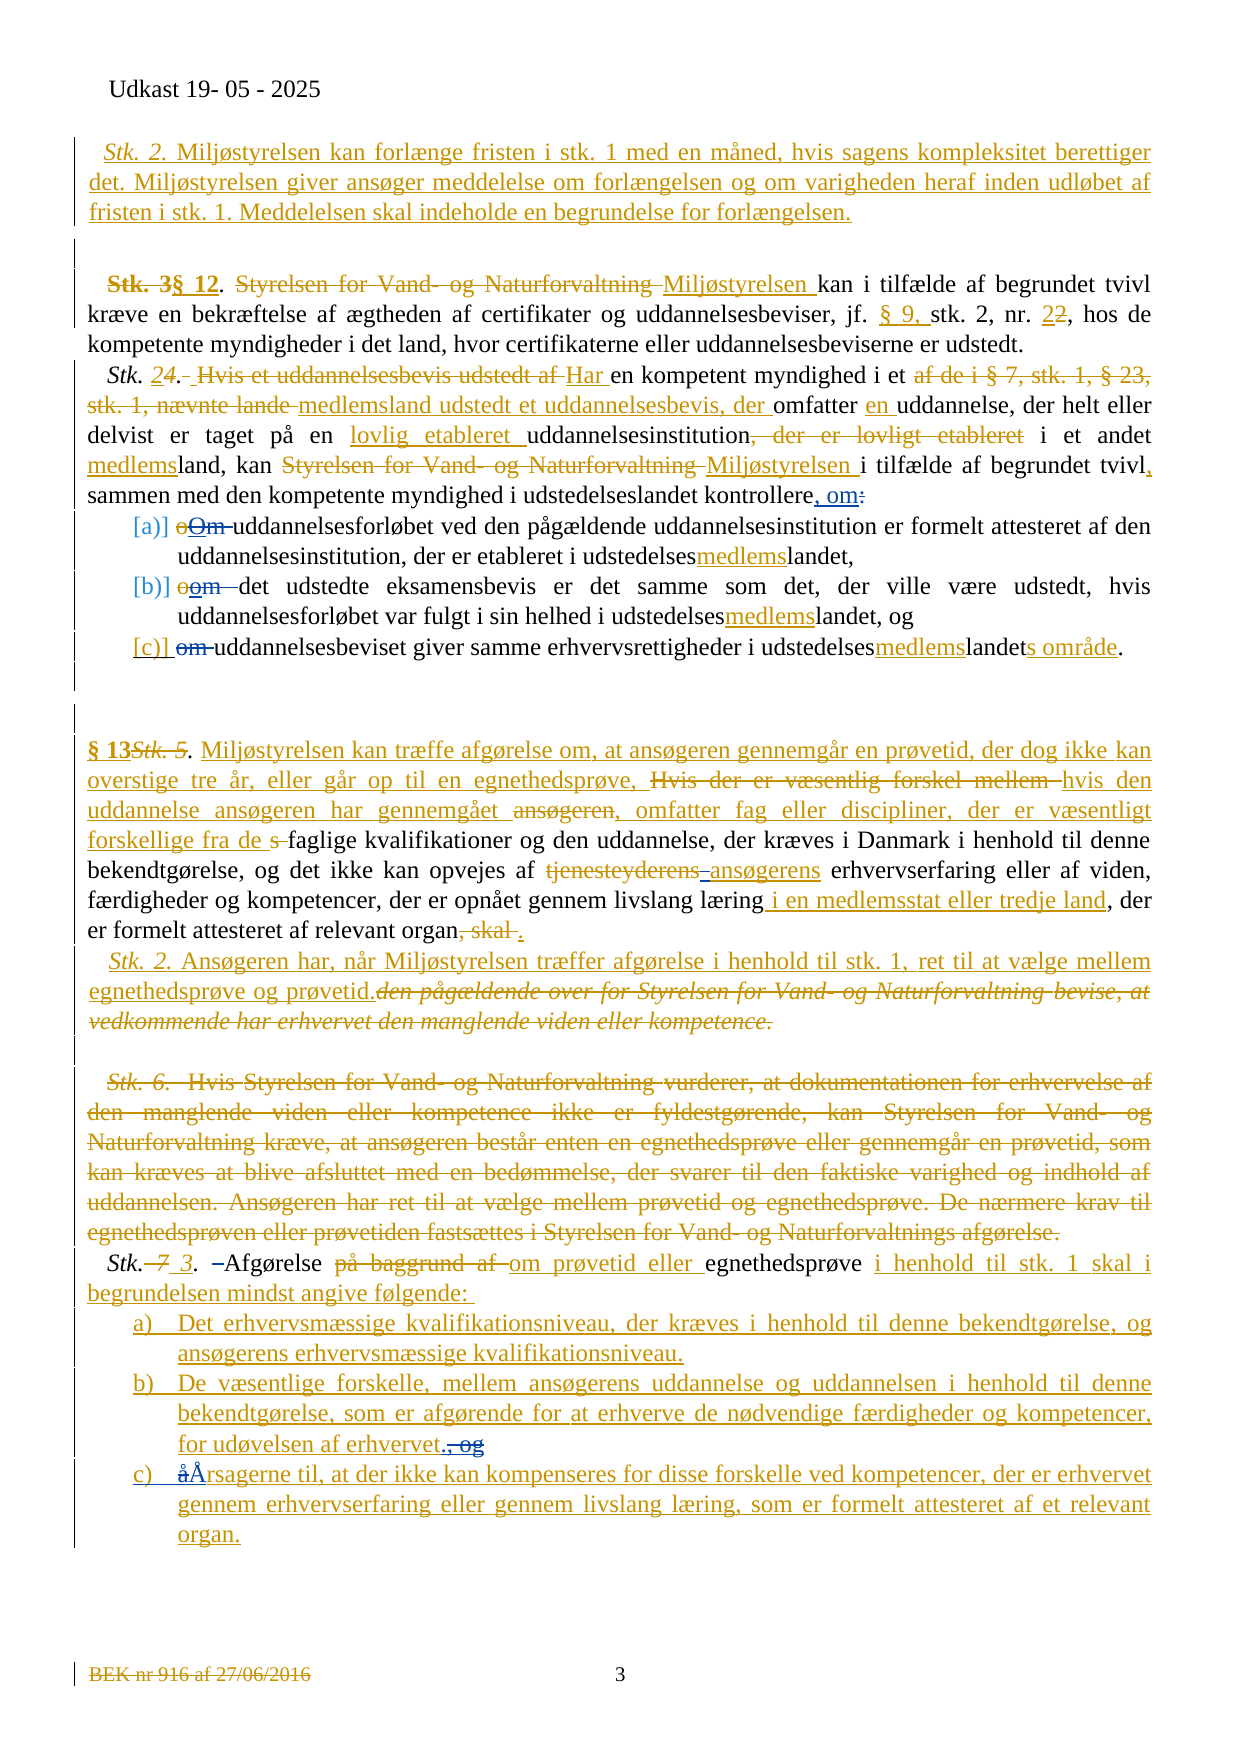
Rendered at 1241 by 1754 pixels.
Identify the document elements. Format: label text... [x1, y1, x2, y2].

text Stk.. Afgørelse egnethedsprøve [87, 1248, 1152, 1307]
text . kan i tilfælde af begrundet tvivl kræve en bekræftelse af ægtheden af certifikater og uddannelsesbeviser, jf. stk. 2, nr. , hos de kompetente myndigheder i det land, hvor certifikaterne eller uddannelsesbeviserne er udstedt. [87, 269, 1152, 358]
list uddannelsesbeviset giver samme erhvervsrettigheder i udstedelseslandet. [133, 632, 1152, 661]
text Stk. .en kompetent myndighed i et omfatter uddannelse, der helt eller delvist er taget på en uddannelsesinstitution i et andet land, kan i tilfælde af begrundet tvivl sammen med den kompetente myndighed i udstedelseslandet kontrollere [87, 360, 1152, 509]
list det udstedte eksamensbevis er det samme som det, der ville være udstedt, hvis uddannelsesforløbet var fulgt i sin helhed i udstedelseslandet, og [133, 571, 1152, 630]
list uddannelsesforløbet ved den pågældende uddannelsesinstitution er formelt attesteret af den uddannelsesinstitution, der er etableret i udstedelseslandet, [133, 511, 1152, 569]
text . faglige kvalifikationer og den uddannelse, der kræves i Danmark i henhold til denne bekendtgørelse, og det ikke kan opvejes af erhvervserfaring eller af viden, færdigheder og kompetencer, der er opnået gennem livslang læring, der er formelt attesteret af relevant organ [87, 735, 1152, 944]
